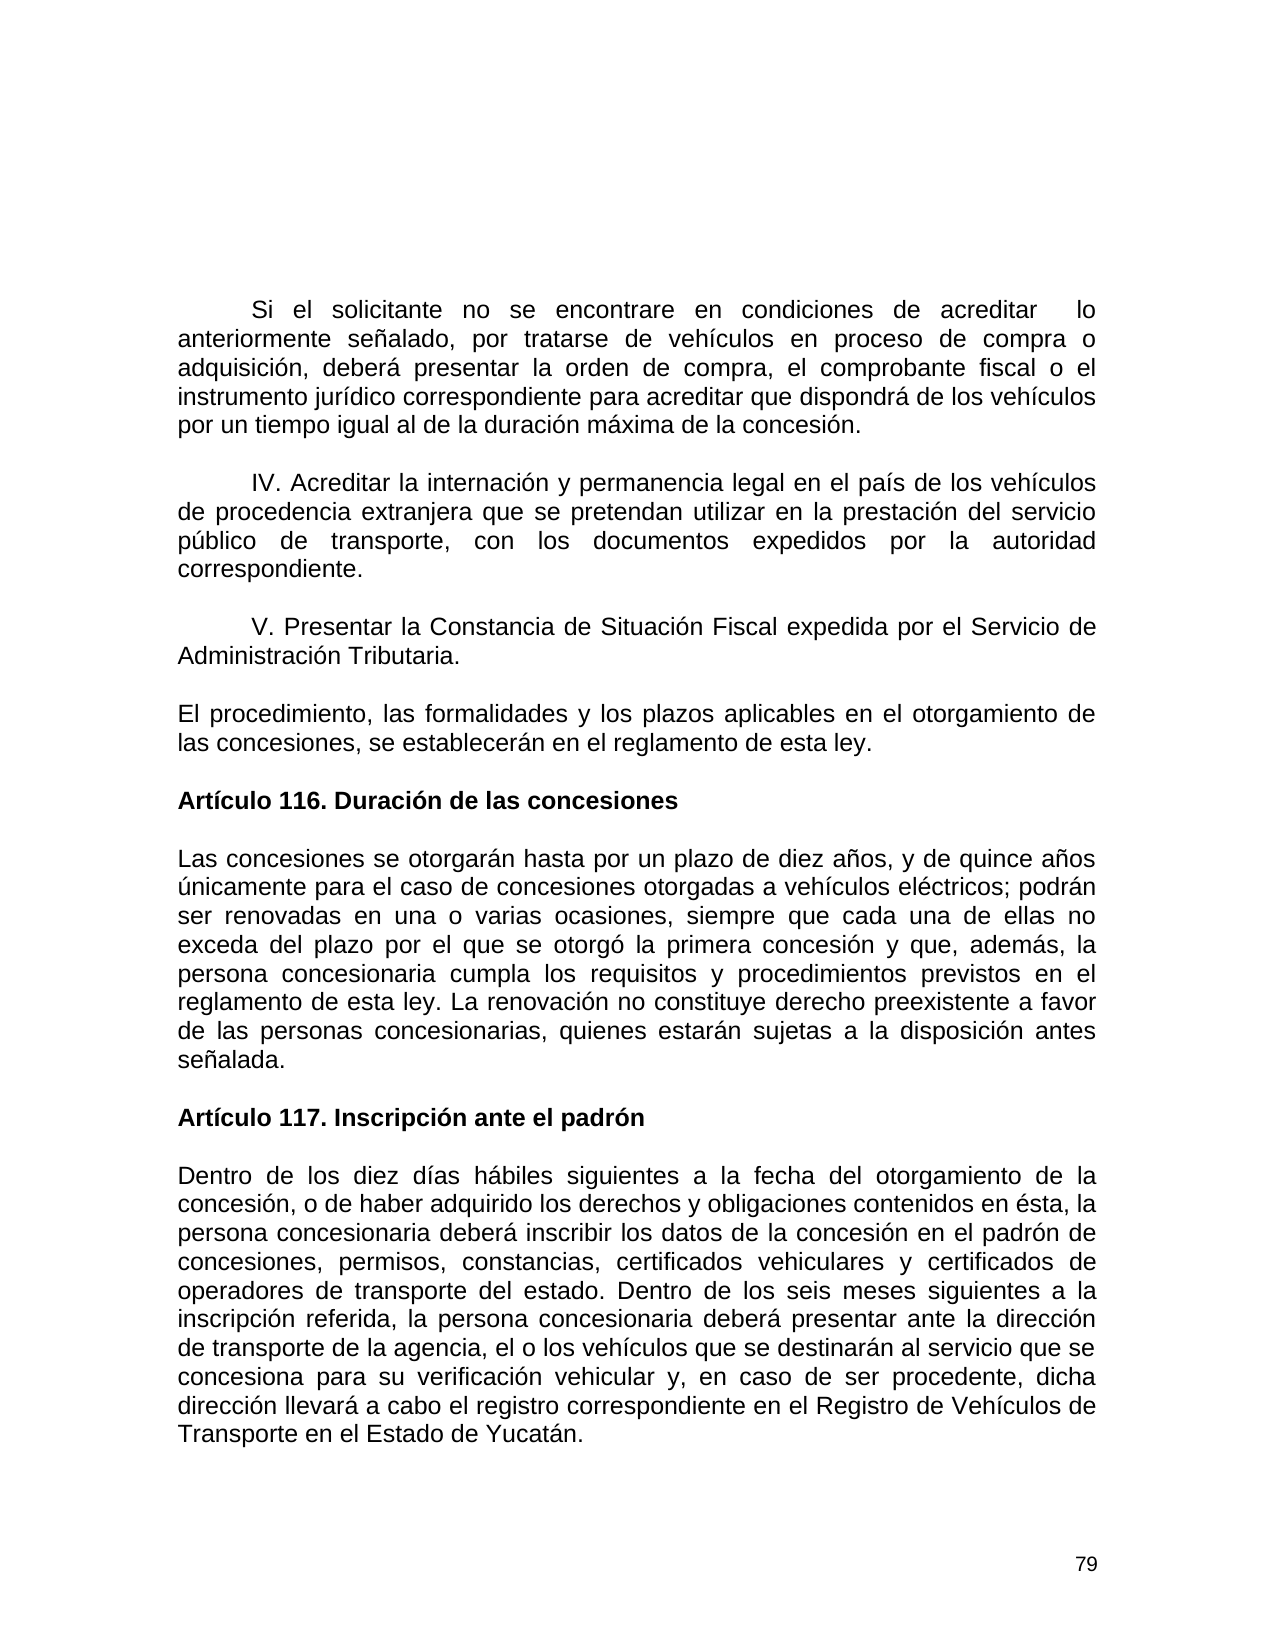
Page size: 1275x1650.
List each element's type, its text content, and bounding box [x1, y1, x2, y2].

text Artículo 117. Inscripción ante el padrón [177, 1103, 1098, 1132]
text Si el solicitante no se encontrare en condiciones de acreditar lo anteriormente señalado, por tratarse de vehículos en proceso de compra o adquisición, deberá presentar la orden de compra, el comprobante fiscal o el instrumento jurídico correspondiente para acreditar que dispondrá de los vehículos por un tiempo igual al de la duración máxima de la concesión. [177, 295, 1098, 439]
text IV. Acreditar la internación y permanencia legal en el país de los vehículos de procedencia extranjera que se pretendan utilizar en la prestación del servicio público de transporte, con los documentos expedidos por la autoridad correspondiente. [177, 468, 1098, 583]
text Dentro de los diez días hábiles siguientes a la fecha del otorgamiento de la concesión, o de haber adquirido los derechos y obligaciones contenidos en ésta, la persona concesionaria deberá inscribir los datos de la concesión en el padrón de concesiones, permisos, constancias, certificados vehiculares y certificados de operadores de transporte del estado. Dentro de los seis meses siguientes a la inscripción referida, la persona concesionaria deberá presentar ante la dirección de transporte de la agencia, el o los vehículos que se destinarán al servicio que se concesiona para su verificación vehicular y, en caso de ser procedente, dicha dirección llevará a cabo el registro correspondiente en el Registro de Vehículos de Transporte en el Estado de Yucatán. [177, 1161, 1098, 1448]
text El procedimiento, las formalidades y los plazos aplicables en el otorgamiento de las concesiones, se establecerán en el reglamento de esta ley. [177, 699, 1098, 757]
text V. Presentar la Constancia de Situación Fiscal expedida por el Servicio de Administración Tributaria. [177, 612, 1098, 670]
text Artículo 116. Duración de las concesiones [177, 786, 1098, 814]
text Las concesiones se otorgarán hasta por un plazo de diez años, y de quince años únicamente para el caso de concesiones otorgadas a vehículos eléctricos; podrán ser renovadas en una o varias ocasiones, siempre que cada una de ellas no exceda del plazo por el que se otorgó la primera concesión y que, además, la persona concesionaria cumpla los requisitos y procedimientos previstos en el reglamento de esta ley. La renovación no constituye derecho preexistente a favor de las personas concesionarias, quienes estarán sujetas a la disposición antes señalada. [177, 844, 1098, 1074]
